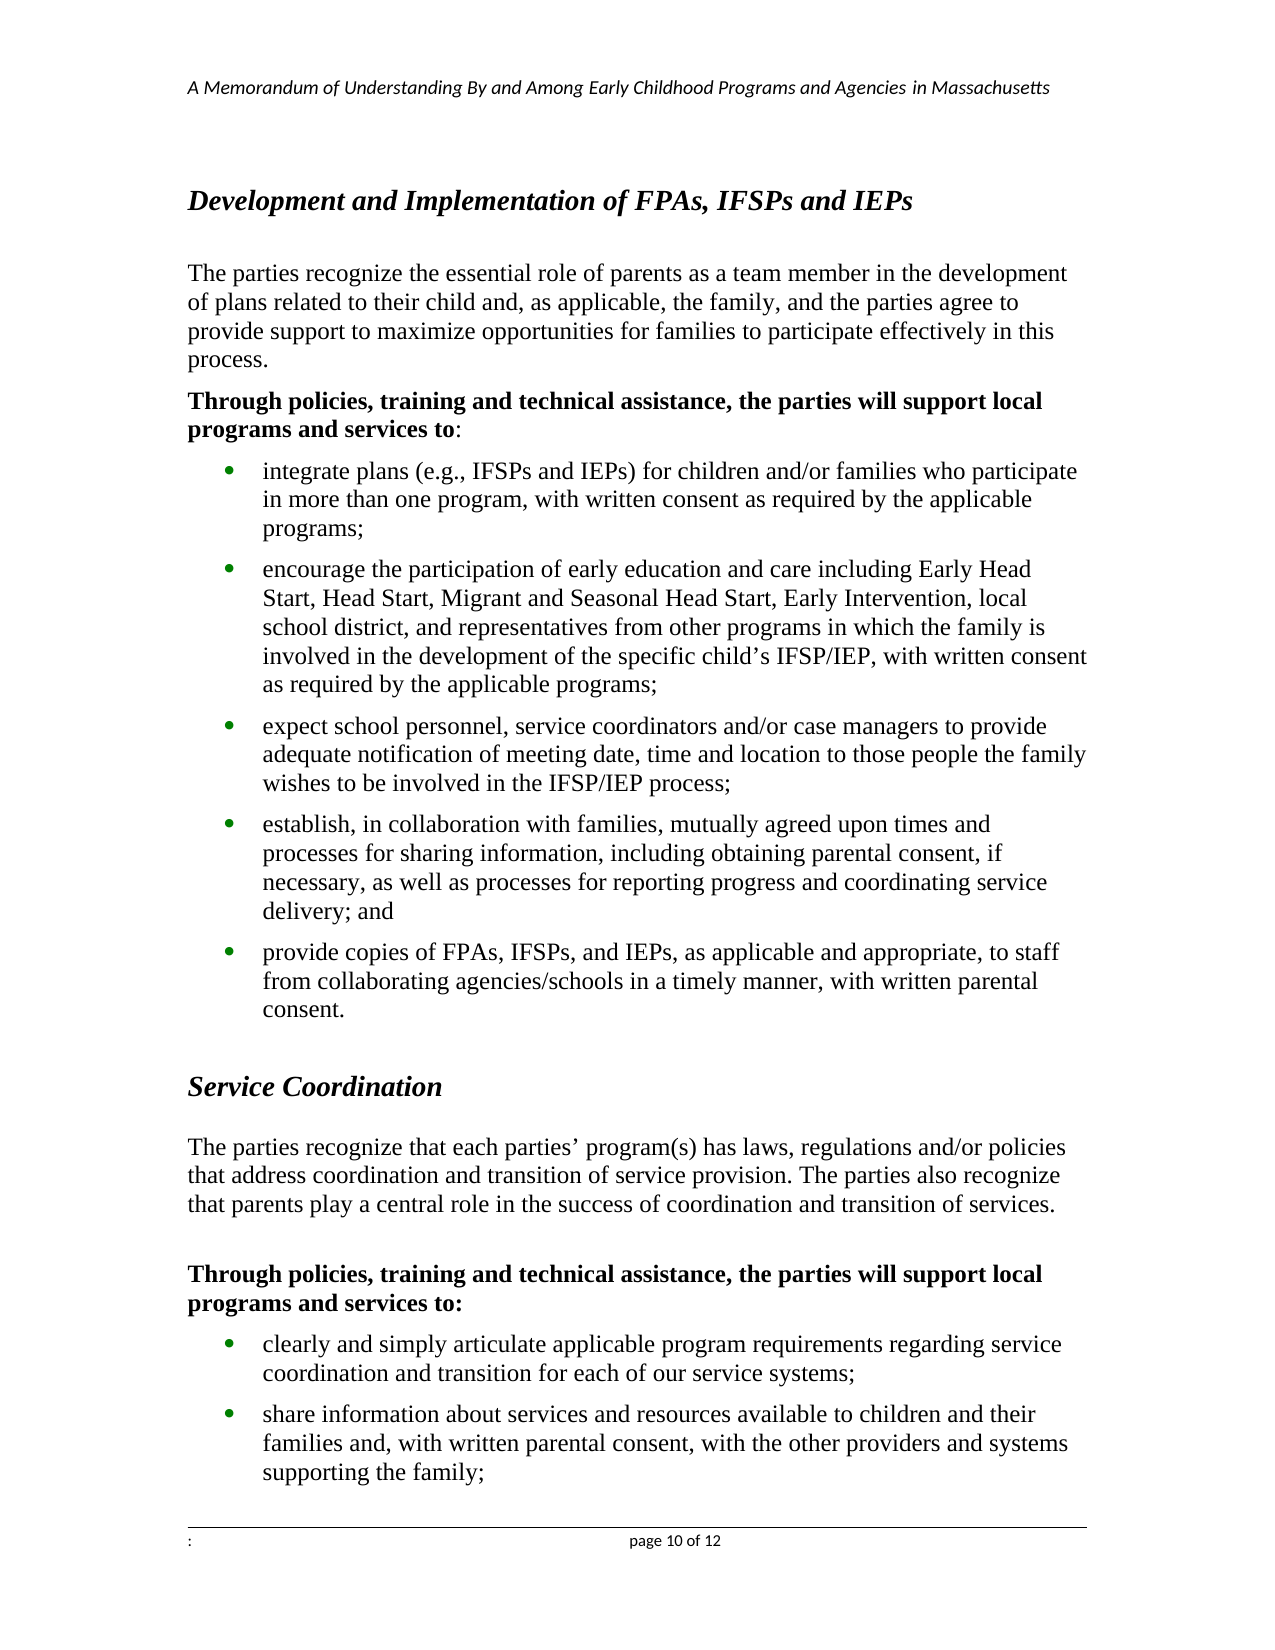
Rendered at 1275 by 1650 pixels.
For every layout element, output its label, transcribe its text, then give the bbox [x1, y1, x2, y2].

text Development and Implementation of FPAs, IFSPs and IEPs [187, 183, 1087, 217]
text Through policies, training and technical assistance, the parties will support local programs and services to: [187, 386, 1087, 443]
list establish, in collaboration with families, mutually agreed upon times and processes for sharing information, including obtaining parental consent, if necessary, as well as processes for reporting progress and coordinating service delivery; and [225, 809, 1087, 924]
list share information about services and resources available to children and their families and, with written parental consent, with the other providers and systems supporting the family; [225, 1399, 1087, 1485]
text The parties recognize the essential role of parents as a team member in the development of plans related to their child and, as applicable, the family, and the parties agree to provide support to maximize opportunities for families to participate effectively in this process. [187, 258, 1087, 373]
text The parties recognize that each parties’ program(s) has laws, regulations and/or policies that address coordination and transition of service provision. The parties also recognize that parents play a central role in the success of coordination and transition of services. [187, 1103, 1087, 1218]
text Through policies, training and technical assistance, the parties will support local programs and services to: [187, 1259, 1087, 1317]
list expect school personnel, service coordinators and/or case managers to provide adequate notification of meeting date, time and location to those people the family wishes to be involved in the IFSP/IEP process; [225, 711, 1087, 797]
list provide copies of FPAs, IFSPs, and IEPs, as applicable and appropriate, to staff from collaborating agencies/schools in a timely manner, with written parental consent. [225, 937, 1087, 1023]
text Service Coordination [187, 1036, 1087, 1103]
list encourage the participation of early education and care including Early Head Start, Head Start, Migrant and Seasonal Head Start, Early Intervention, local school district, and representatives from other programs in which the family is involved in the development of the specific child’s IFSP/IEP, with written consent as required by the applicable programs; [225, 554, 1087, 698]
list clearly and simply articulate applicable program requirements regarding service coordination and transition for each of our service systems; [225, 1329, 1087, 1387]
list integrate plans (e.g., IFSPs and IEPs) for children and/or families who participate in more than one program, with written consent as required by the applicable programs; [225, 456, 1087, 542]
